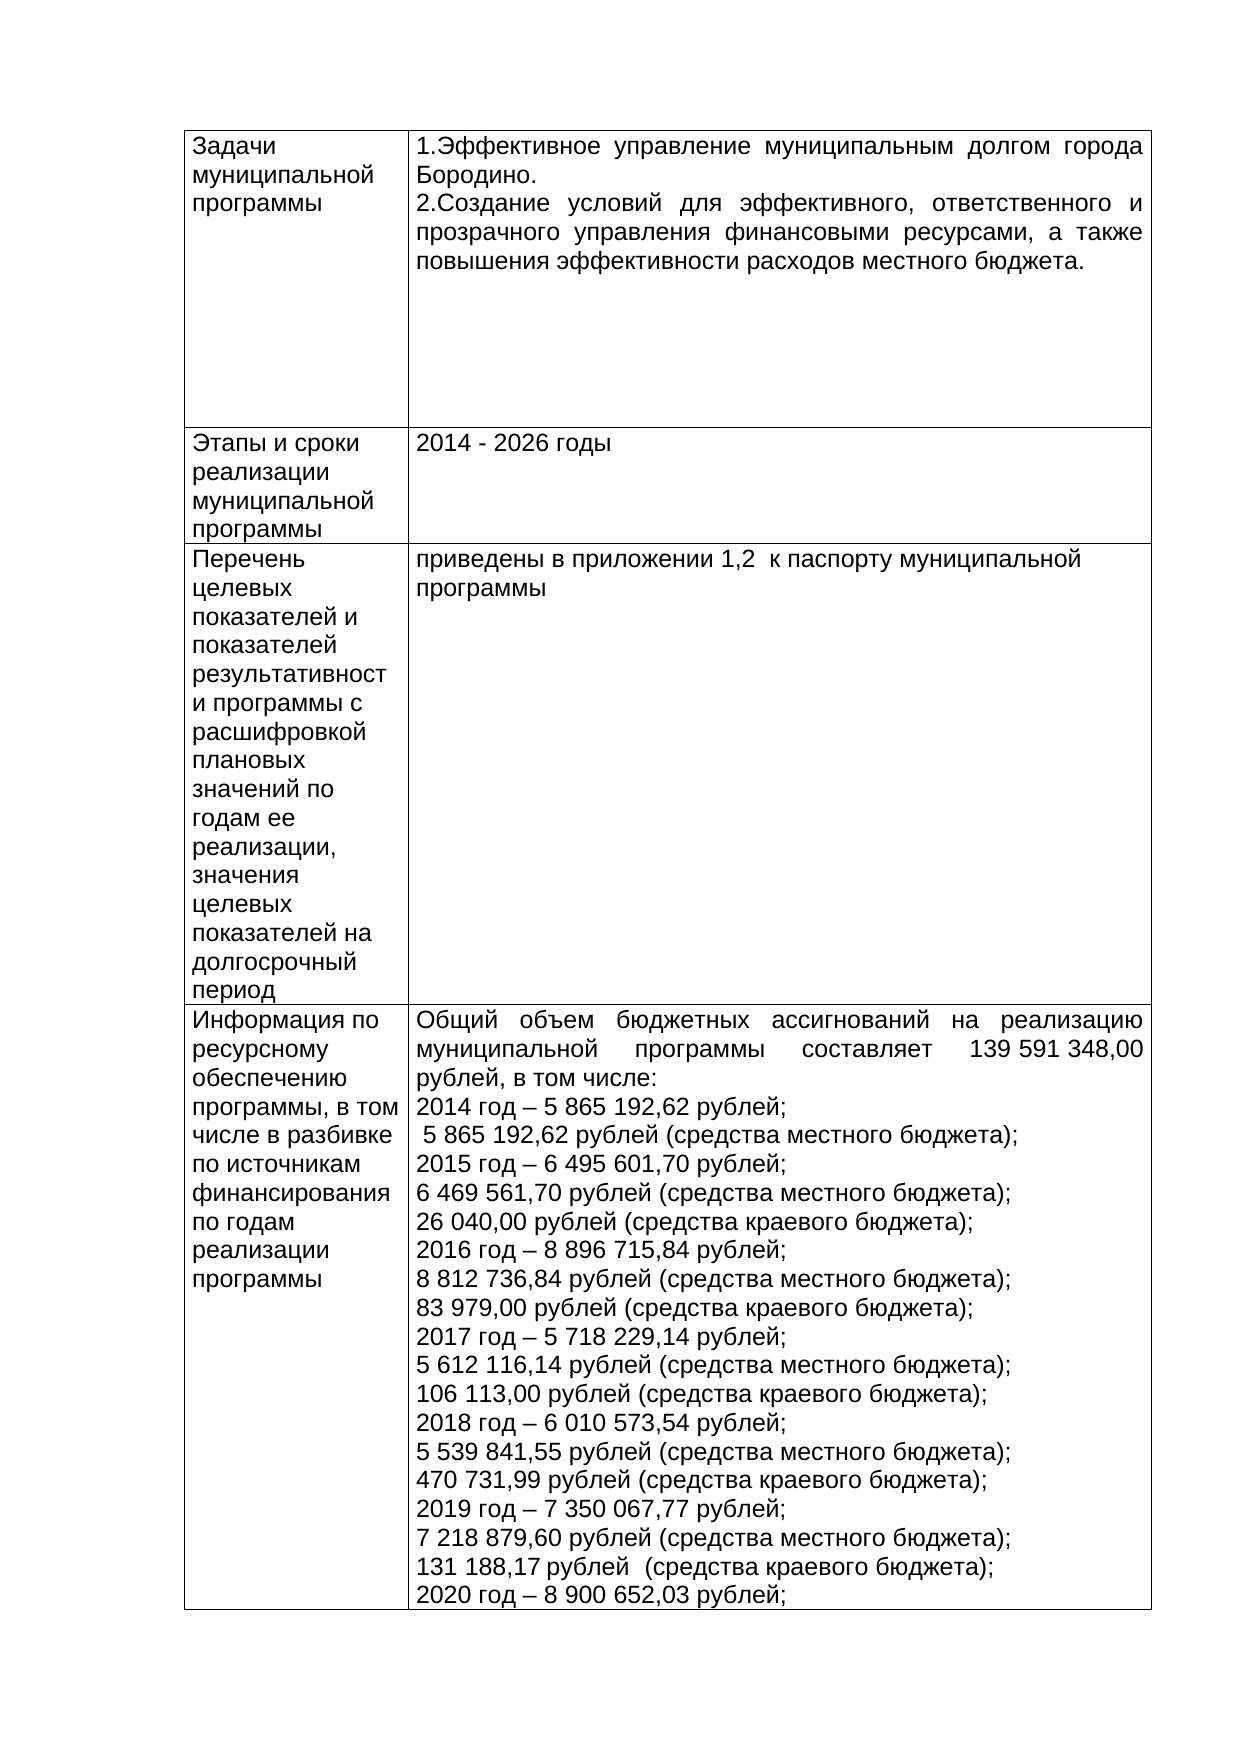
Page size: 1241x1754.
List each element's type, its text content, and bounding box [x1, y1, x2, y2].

table_cell 2014 - 2026 годы [409, 428, 1151, 543]
table_cell Задачи муниципальной программы [185, 131, 408, 427]
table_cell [409, 1005, 1151, 1609]
table_cell приведены в приложении 1,2 к паспорту муниципальной программы [409, 544, 1151, 1004]
table_cell 1.Эффективное управление муниципальным долгом города Бородино. 2.Создание условий для эффективного, ответственного и прозрачного управления финансовыми ресурсами, а также повышения эффективности расходов местного бюджета. [409, 131, 1151, 427]
table_cell Перечень целевых показателей и показателей результативности программы с расшифровкой плановых значений по годам ее реализации, значения целевых показателей на долгосрочный период [185, 544, 408, 1004]
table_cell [185, 1005, 408, 1609]
table_cell Этапы и сроки реализации муниципальной программы [185, 428, 408, 543]
